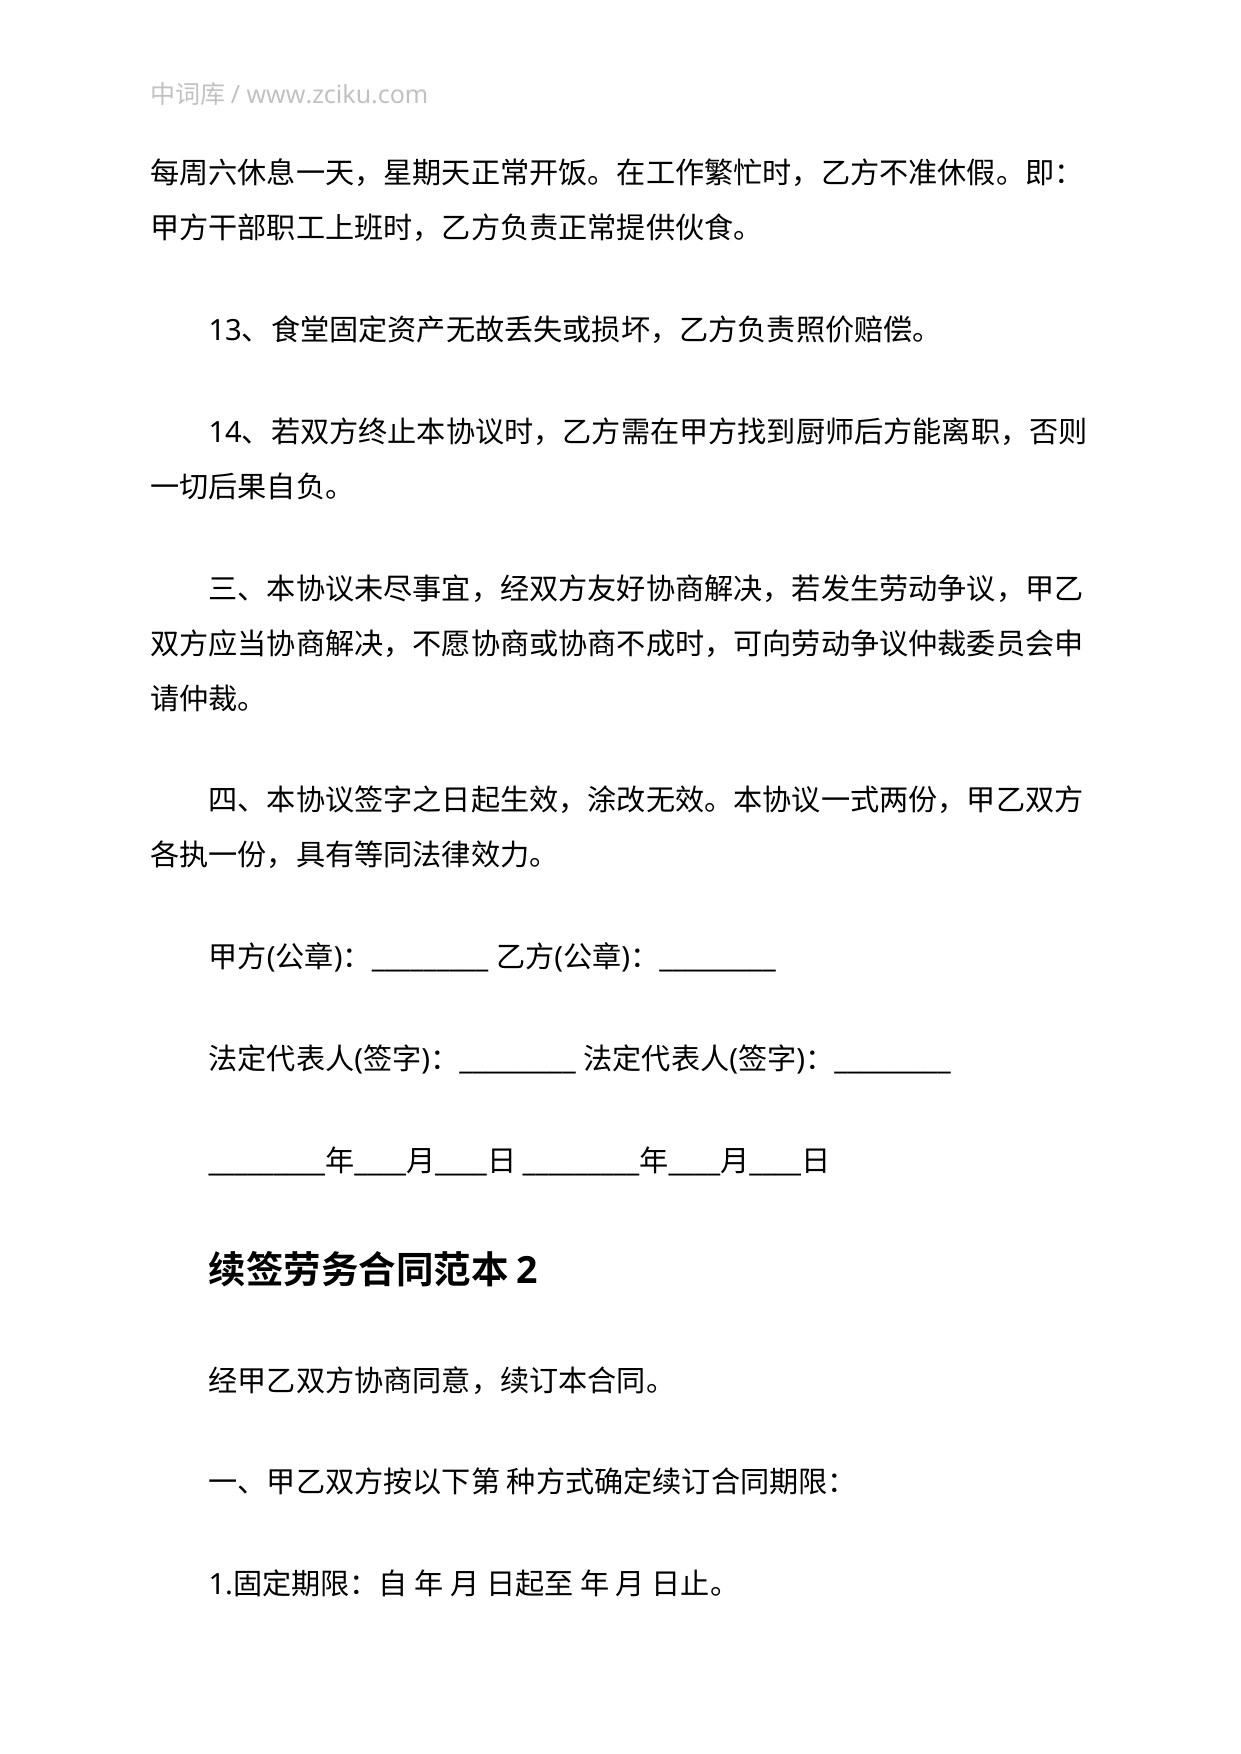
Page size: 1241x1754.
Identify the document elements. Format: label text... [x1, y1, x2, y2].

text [150, 150, 1090, 247]
text 13、食堂固定资产无故丢失或损坏，乙方负责照价赔偿。 [150, 307, 1090, 349]
text 三、本协议未尽事宜，经双方友好协商解决，若发生劳动争议，甲乙双方应当协商解决，不愿协商或协商不成时，可向劳动争议仲裁委员会申请仲裁。 [150, 565, 1090, 717]
text 四、本协议签字之日起生效，涂改无效。本协议一式两份，甲乙双方各执一份，具有等同法律效力。 [150, 777, 1090, 874]
text 法定代表人(签字)：_________ 法定代表人(签字)：_________ [150, 1036, 1090, 1078]
text 续签劳务合同范本2 [150, 1239, 1090, 1294]
text 一、甲乙双方按以下第 种方式确定续订合同期限： [150, 1459, 1090, 1501]
text _________年____月____日 _________年____月____日 [150, 1138, 1090, 1180]
text 14、若双方终止本协议时，乙方需在甲方找到厨师后方能离职，否则一切后果自负。 [150, 409, 1090, 506]
text 甲方(公章)：_________ 乙方(公章)：_________ [150, 934, 1090, 976]
text 经甲乙双方协商同意，续订本合同。 [150, 1357, 1090, 1399]
text 1.固定期限：自 年 月 日起至 年 月 日止。 [150, 1561, 1090, 1603]
